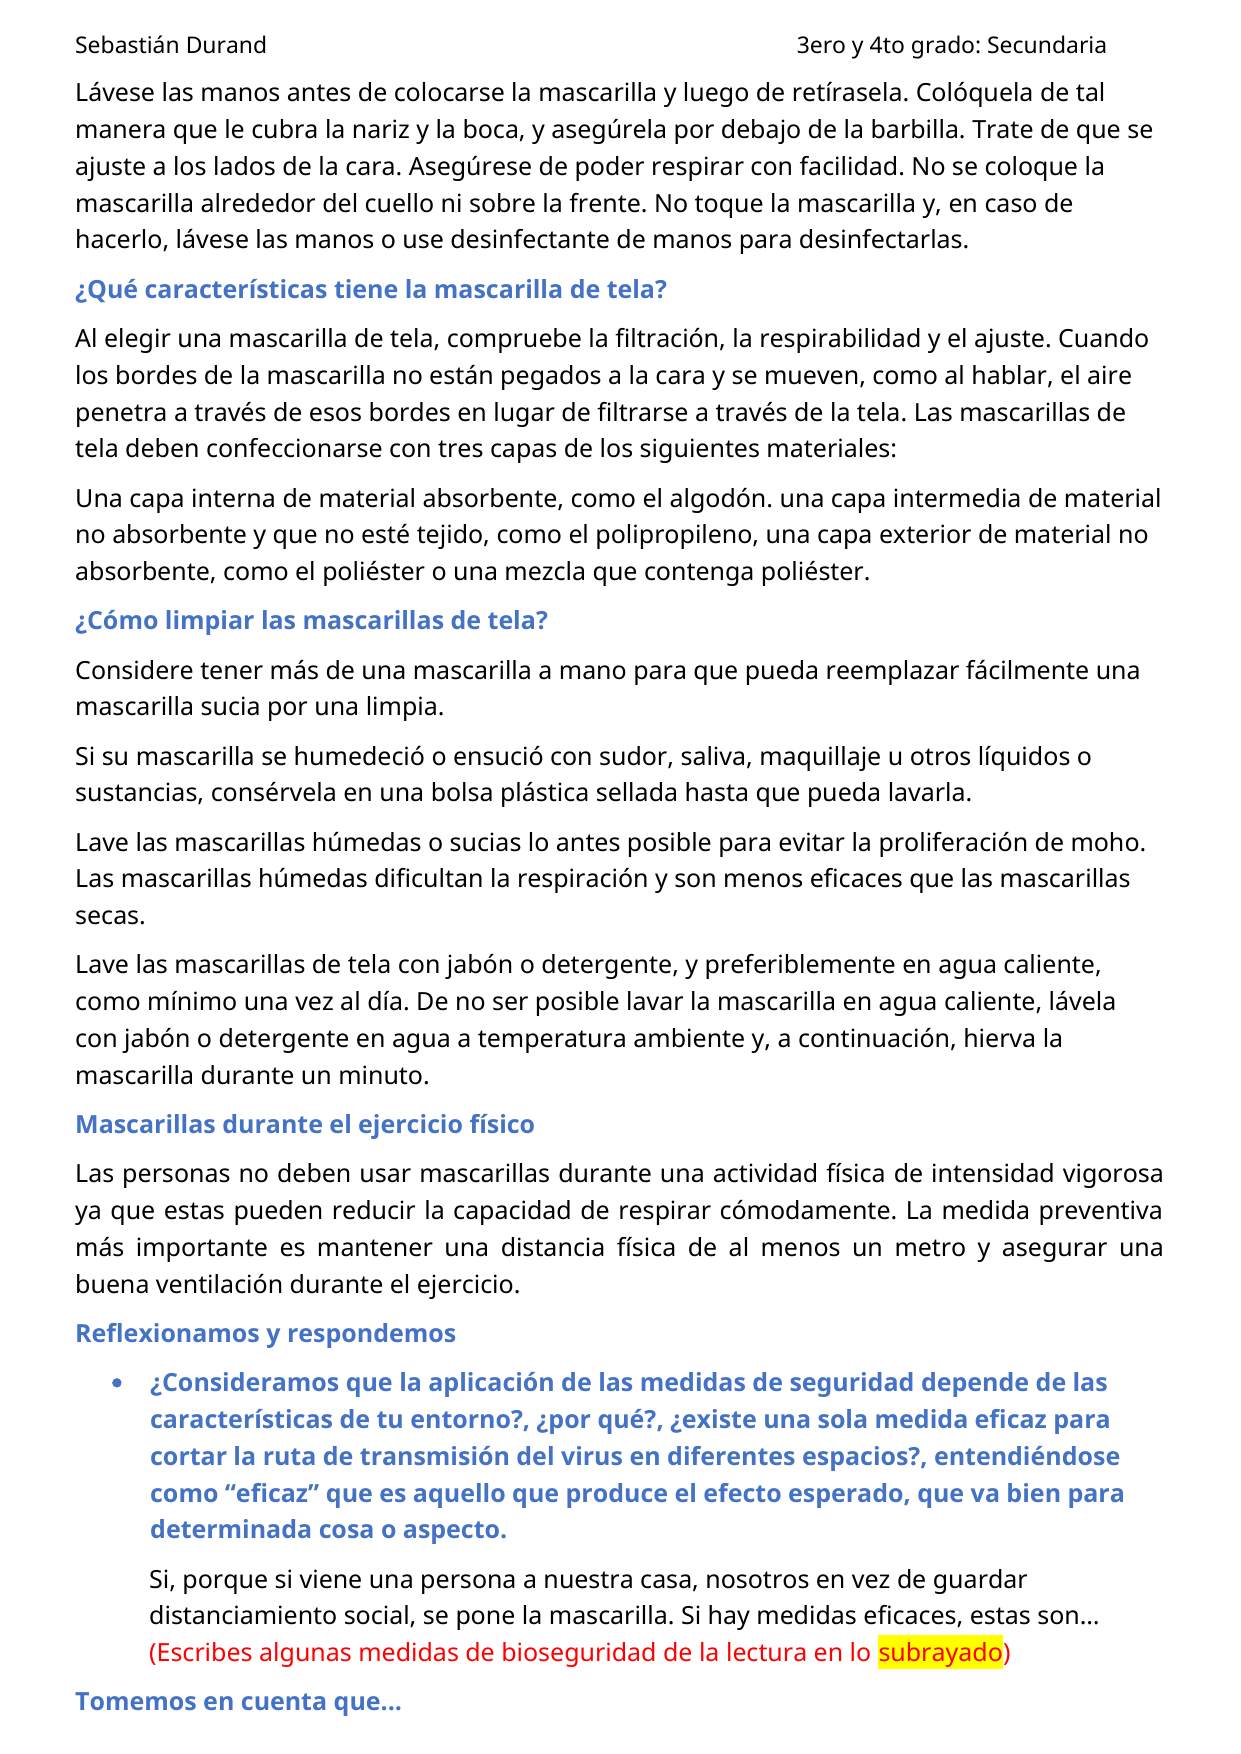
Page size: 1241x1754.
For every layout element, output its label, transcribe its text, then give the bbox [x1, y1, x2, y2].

text Si su mascarilla se humedeció o ensució con sudor, saliva, maquillaje u otros líquidos o sustancias, consérvela en una bolsa plástica sellada hasta que pueda lavarla. [75, 738, 1165, 809]
text Lave las mascarillas de tela con jabón o detergente, y preferiblemente en agua caliente, como mínimo una vez al día. De no ser posible lavar la mascarilla en agua caliente, lávela con jabón o detergente en agua a temperatura ambiente y, a continuación, hierva la mascarilla durante un minuto. [75, 947, 1165, 1092]
text Si, porque si viene una persona a nuestra casa, nosotros en vez de guardar distanciamiento social, se pone la mascarilla. Si hay medidas eficaces, estas son… (Escribes algunas medidas de bioseguridad de la lectura en lo subrayado) [149, 1561, 1165, 1669]
text Una capa interna de material absorbente, como el algodón. una capa intermedia de material no absorbente y que no esté tejido, como el polipropileno, una capa exterior de material no absorbente, como el poliéster o una mezcla que contenga poliéster. [75, 480, 1165, 588]
text Reflexionamos y respondemos [75, 1316, 1165, 1350]
text Mascarillas durante el ejercicio físico [75, 1107, 1165, 1141]
text ¿Qué características tiene la mascarilla de tela? [75, 271, 1165, 305]
text Tomemos en cuenta que... [75, 1684, 1165, 1718]
list ¿Consideramos que la aplicación de las medidas de seguridad depende de las características de tu entorno?, ¿por qué?, ¿existe una sola medida eficaz para cortar la ruta de transmisión del virus en diferentes espacios?, entendiéndose como “eficaz” que es aquello que produce el efecto esperado, que va bien para determinada cosa o aspecto. [112, 1365, 1165, 1546]
text ¿Cómo limpiar las mascarillas de tela? [75, 603, 1165, 637]
text Lave las mascarillas húmedas o sucias lo antes posible para evitar la proliferación de moho. Las mascarillas húmedas dificultan la respiración y son menos eficaces que las mascarillas secas. [75, 824, 1165, 932]
text Al elegir una mascarilla de tela, compruebe la filtración, la respirabilidad y el ajuste. Cuando los bordes de la mascarilla no están pegados a la cara y se mueven, como al hablar, el aire penetra a través de esos bordes en lugar de filtrarse a través de la tela. Las mascarillas de tela deben confeccionarse con tres capas de los siguientes materiales: [75, 321, 1165, 465]
text Lávese las manos antes de colocarse la mascarilla y luego de retírasela. Colóquela de tal manera que le cubra la nariz y la boca, y asegúrela por debajo de la barbilla. Trate de que se ajuste a los lados de la cara. Asegúrese de poder respirar con facilidad. No se coloque la mascarilla alrededor del cuello ni sobre la frente. No toque la mascarilla y, en caso de hacerlo, lávese las manos o use desinfectante de manos para desinfectarlas. [75, 75, 1165, 256]
text Las personas no deben usar mascarillas durante una actividad física de intensidad vigorosa ya que estas pueden reducir la capacidad de respirar cómodamente. La medida preventiva más importante es mantener una distancia física de al menos un metro y asegurar una buena ventilación durante el ejercicio. [75, 1156, 1165, 1300]
text Considere tener más de una mascarilla a mano para que pueda reemplazar fácilmente una mascarilla sucia por una limpia. [75, 652, 1165, 723]
